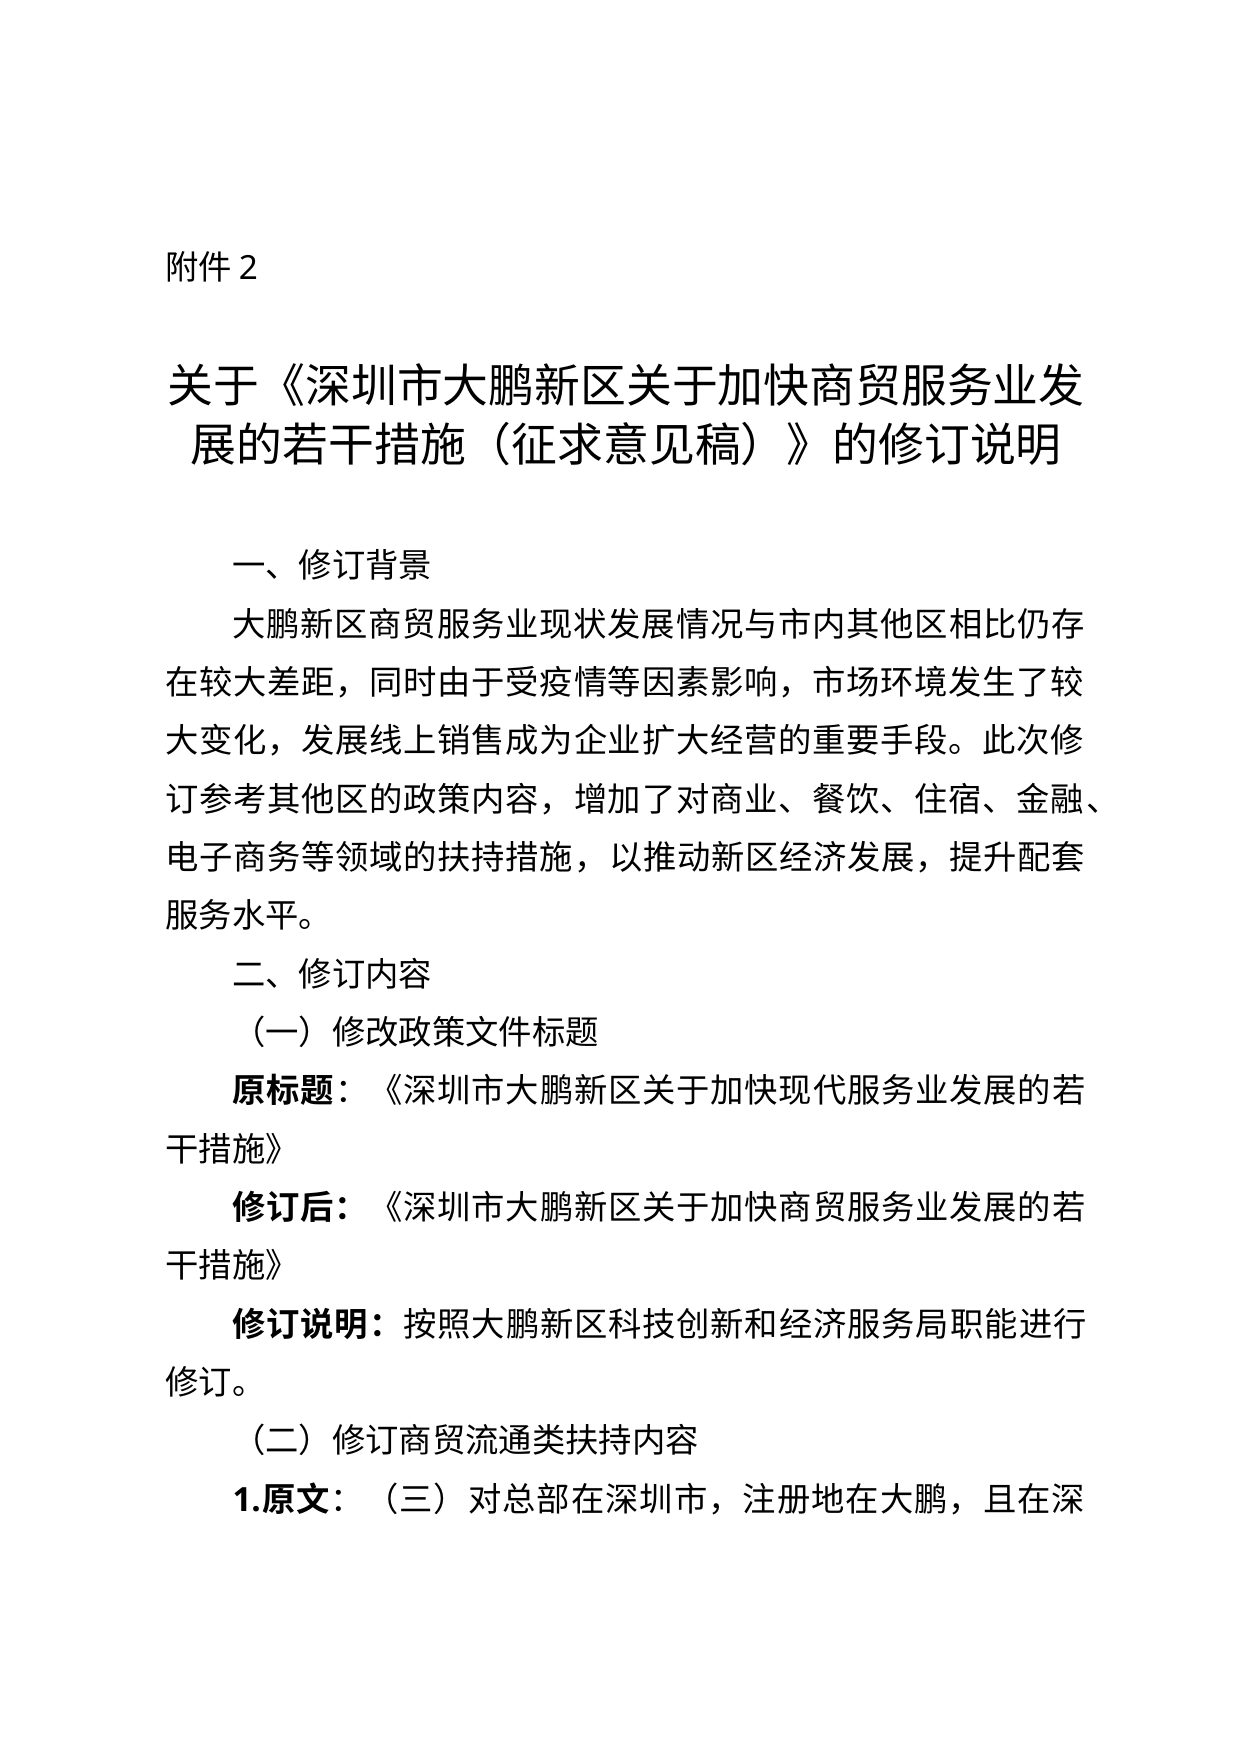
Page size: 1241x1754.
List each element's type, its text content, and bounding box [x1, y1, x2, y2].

text 二、修订内容 [165, 939, 1087, 998]
text 修订后：《深圳市大鹏新区关于加快商贸服务业发展的若干措施》 [165, 1173, 1087, 1289]
text （二）修订商贸流通类扶持内容 [165, 1406, 1087, 1464]
text （一）修改政策文件标题 [165, 998, 1087, 1056]
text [165, 1464, 1087, 1523]
text 关于《深圳市大鹏新区关于加快商贸服务业发展的若干措施（征求意见稿）》的修订说明 [165, 356, 1087, 473]
text 原标题：《深圳市大鹏新区关于加快现代服务业发展的若干措施》 [165, 1056, 1087, 1173]
text 一、修订背景 [165, 531, 1087, 589]
text 修订说明：按照大鹏新区科技创新和经济服务局职能进行修订。 [165, 1289, 1087, 1406]
text 附件2 [165, 233, 1087, 298]
text 大鹏新区商贸服务业现状发展情况与市内其他区相比仍存在较大差距，同时由于受疫情等因素影响，市场环境发生了较大变化，发展线上销售成为企业扩大经营的重要手段。此次修订参考其他区的政策内容，增加了对商业、餐饮、住宿、金融、电子商务等领域的扶持措施，以推动新区经济发展，提升配套服务水平。 [165, 589, 1087, 939]
